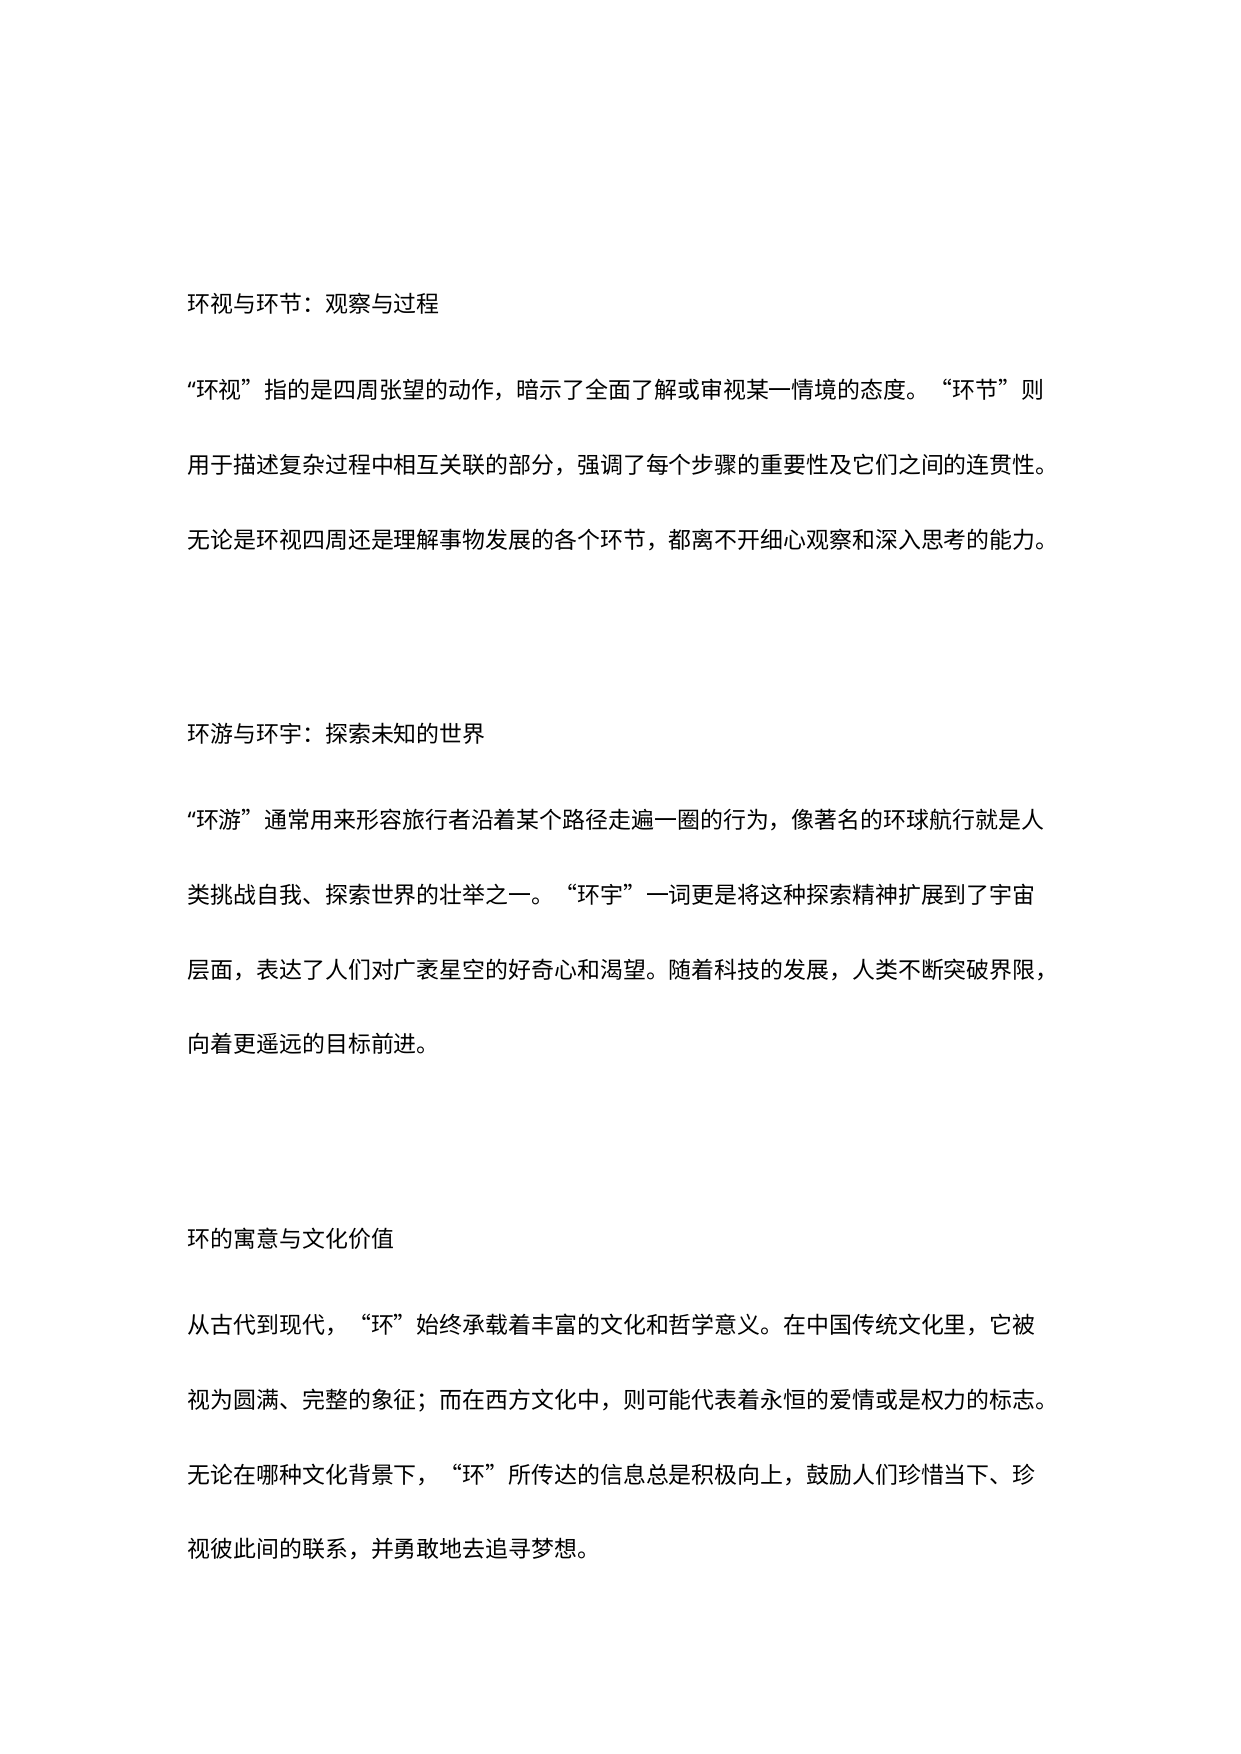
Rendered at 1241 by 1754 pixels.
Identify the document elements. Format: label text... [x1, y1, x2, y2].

text 环视与环节：观察与过程 [187, 270, 1053, 335]
text “环游”通常用来形容旅行者沿着某个路径走遍一圈的行为，像著名的环球航行就是人类挑战自我、探索世界的壮举之一。“环宇”一词更是将这种探索精神扩展到了宇宙层面，表达了人们对广袤星空的好奇心和渴望。随着科技的发展，人类不断突破界限，向着更遥远的目标前进。 [187, 786, 1053, 1076]
text 环游与环宇：探索未知的世界 [187, 700, 1053, 765]
text 从古代到现代，“环”始终承载着丰富的文化和哲学意义。在中国传统文化里，它被视为圆满、完整的象征；而在西方文化中，则可能代表着永恒的爱情或是权力的标志。无论在哪种文化背景下，“环”所传达的信息总是积极向上，鼓励人们珍惜当下、珍视彼此间的联系，并勇敢地去追寻梦想。 [187, 1291, 1053, 1580]
text “环视”指的是四周张望的动作，暗示了全面了解或审视某一情境的态度。“环节”则用于描述复杂过程中相互关联的部分，强调了每个步骤的重要性及它们之间的连贯性。无论是环视四周还是理解事物发展的各个环节，都离不开细心观察和深入思考的能力。 [187, 356, 1053, 571]
text 环的寓意与文化价值 [187, 1205, 1053, 1270]
